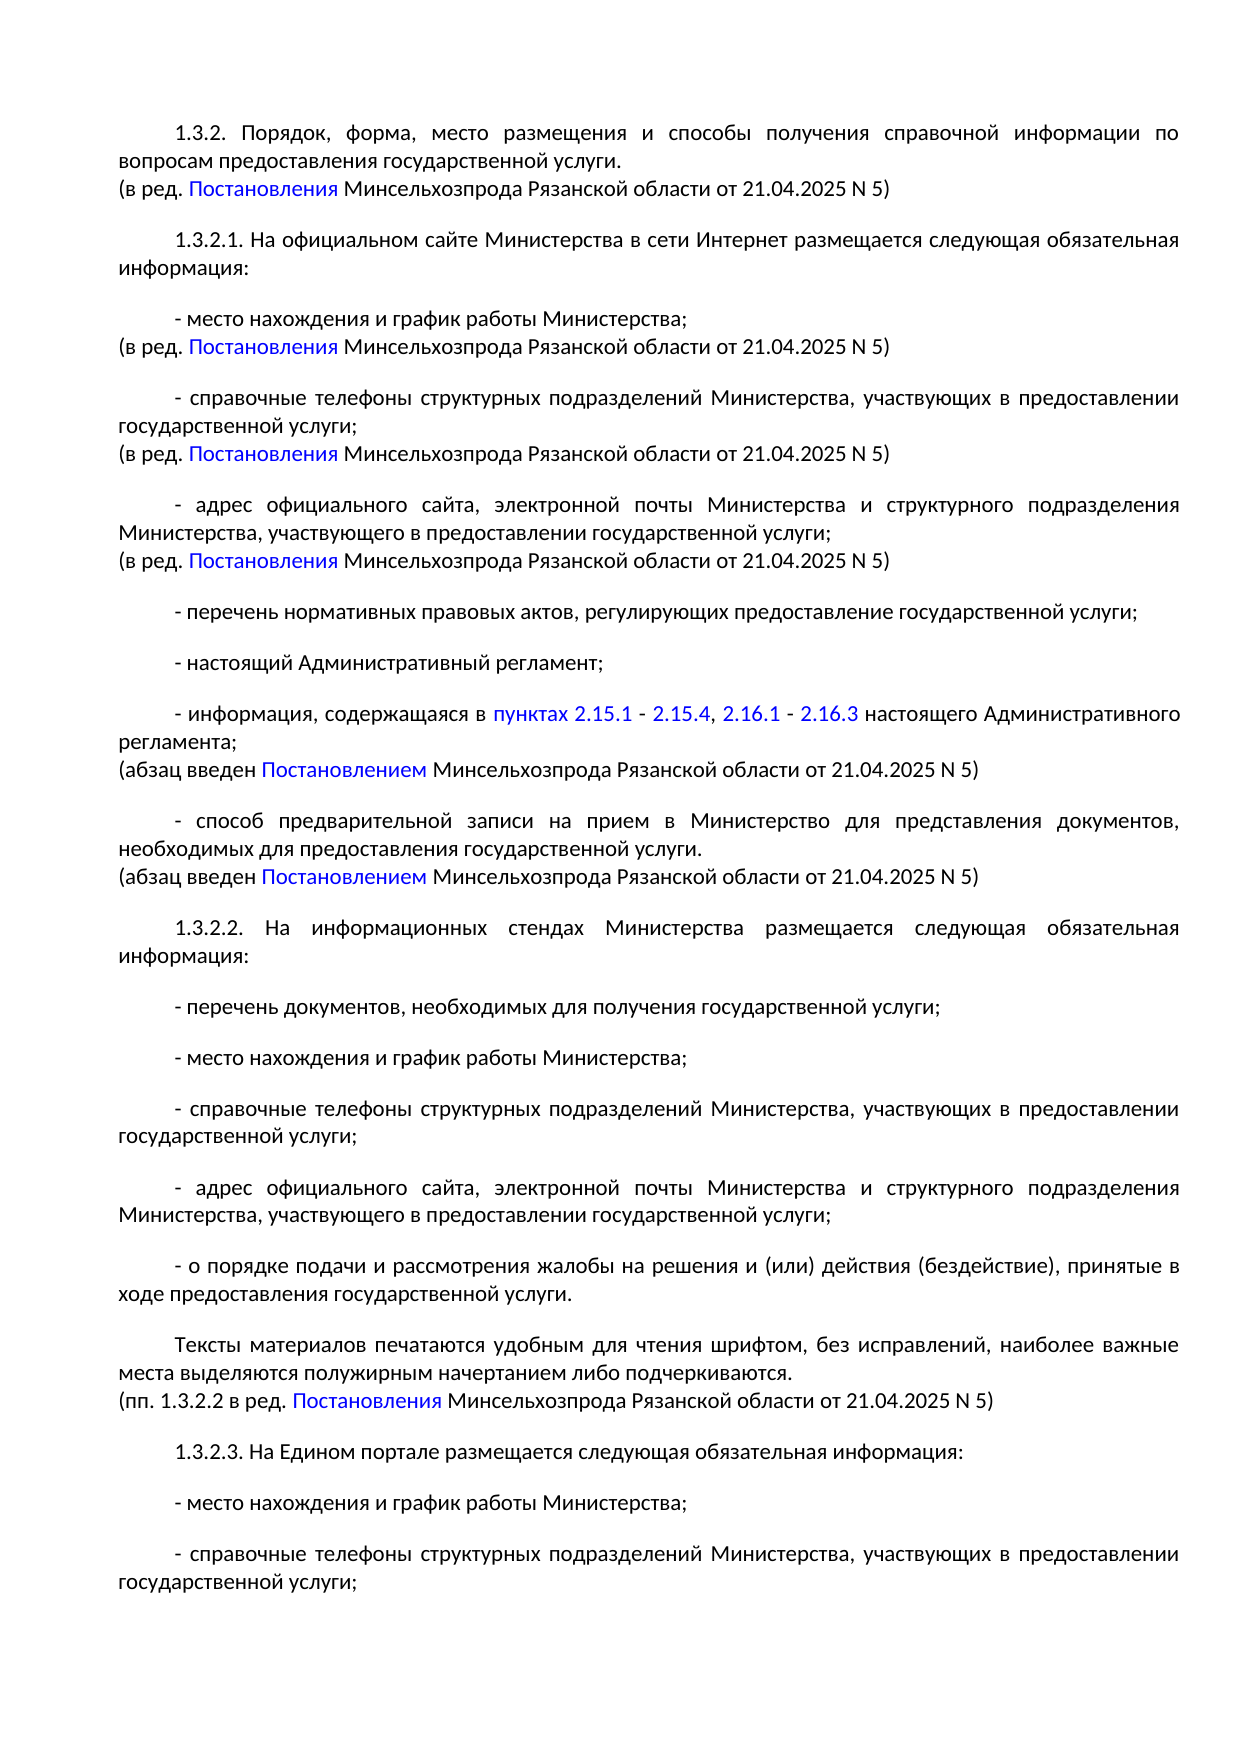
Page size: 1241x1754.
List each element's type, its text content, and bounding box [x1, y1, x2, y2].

text Тексты материалов печатаются удобным для чтения шрифтом, без исправлений, наиболее важные места выделяются полужирным начертанием либо подчеркиваются. [118, 1331, 1181, 1387]
text - место нахождения и график работы Министерства; [118, 1488, 1181, 1516]
text - перечень нормативных правовых актов, регулирующих предоставление государственной услуги; [118, 597, 1181, 625]
text - место нахождения и график работы Министерства; [118, 1043, 1181, 1071]
text (абзац введен Постановлением Минсельхозпрода Рязанской области от 21.04.2025 N 5) [118, 862, 1181, 890]
text - справочные телефоны структурных подразделений Министерства, участвующих в предоставлении государственной услуги; [118, 383, 1181, 439]
text (в ред. Постановления Минсельхозпрода Рязанской области от 21.04.2025 N 5) [118, 546, 1181, 574]
text (абзац введен Постановлением Минсельхозпрода Рязанской области от 21.04.2025 N 5) [118, 755, 1181, 783]
text 1.3.2.2. На информационных стендах Министерства размещается следующая обязательная информация: [118, 913, 1181, 969]
text - перечень документов, необходимых для получения государственной услуги; [118, 992, 1181, 1020]
text - место нахождения и график работы Министерства; [118, 304, 1181, 332]
text 1.3.2. Порядок, форма, место размещения и способы получения справочной информации по вопросам предоставления государственной услуги. [118, 118, 1181, 174]
text - настоящий Административный регламент; [118, 648, 1181, 676]
text - способ предварительной записи на прием в Министерство для представления документов, необходимых для предоставления государственной услуги. [118, 806, 1181, 862]
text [118, 174, 1181, 202]
text (в ред. Постановления Минсельхозпрода Рязанской области от 21.04.2025 N 5) [118, 332, 1181, 360]
text - о порядке подачи и рассмотрения жалобы на решения и (или) действия (бездействие), принятые в ходе предоставления государственной услуги. [118, 1252, 1181, 1308]
text 1.3.2.1. На официальном сайте Министерства в сети Интернет размещается следующая обязательная информация: [118, 225, 1181, 281]
text 1.3.2.3. На Едином портале размещается следующая обязательная информация: [118, 1437, 1181, 1466]
text - информация, содержащаяся в пунктах 2.15.1 - 2.15.4, 2.16.1 - 2.16.3 настоящего Административного регламента; [118, 699, 1181, 755]
text - справочные телефоны структурных подразделений Министерства, участвующих в предоставлении государственной услуги; [118, 1539, 1181, 1595]
text (в ред. Постановления Минсельхозпрода Рязанской области от 21.04.2025 N 5) [118, 439, 1181, 467]
text (пп. 1.3.2.2 в ред. Постановления Минсельхозпрода Рязанской области от 21.04.2025 N 5) [118, 1387, 1181, 1414]
text - справочные телефоны структурных подразделений Министерства, участвующих в предоставлении государственной услуги; [118, 1094, 1181, 1150]
